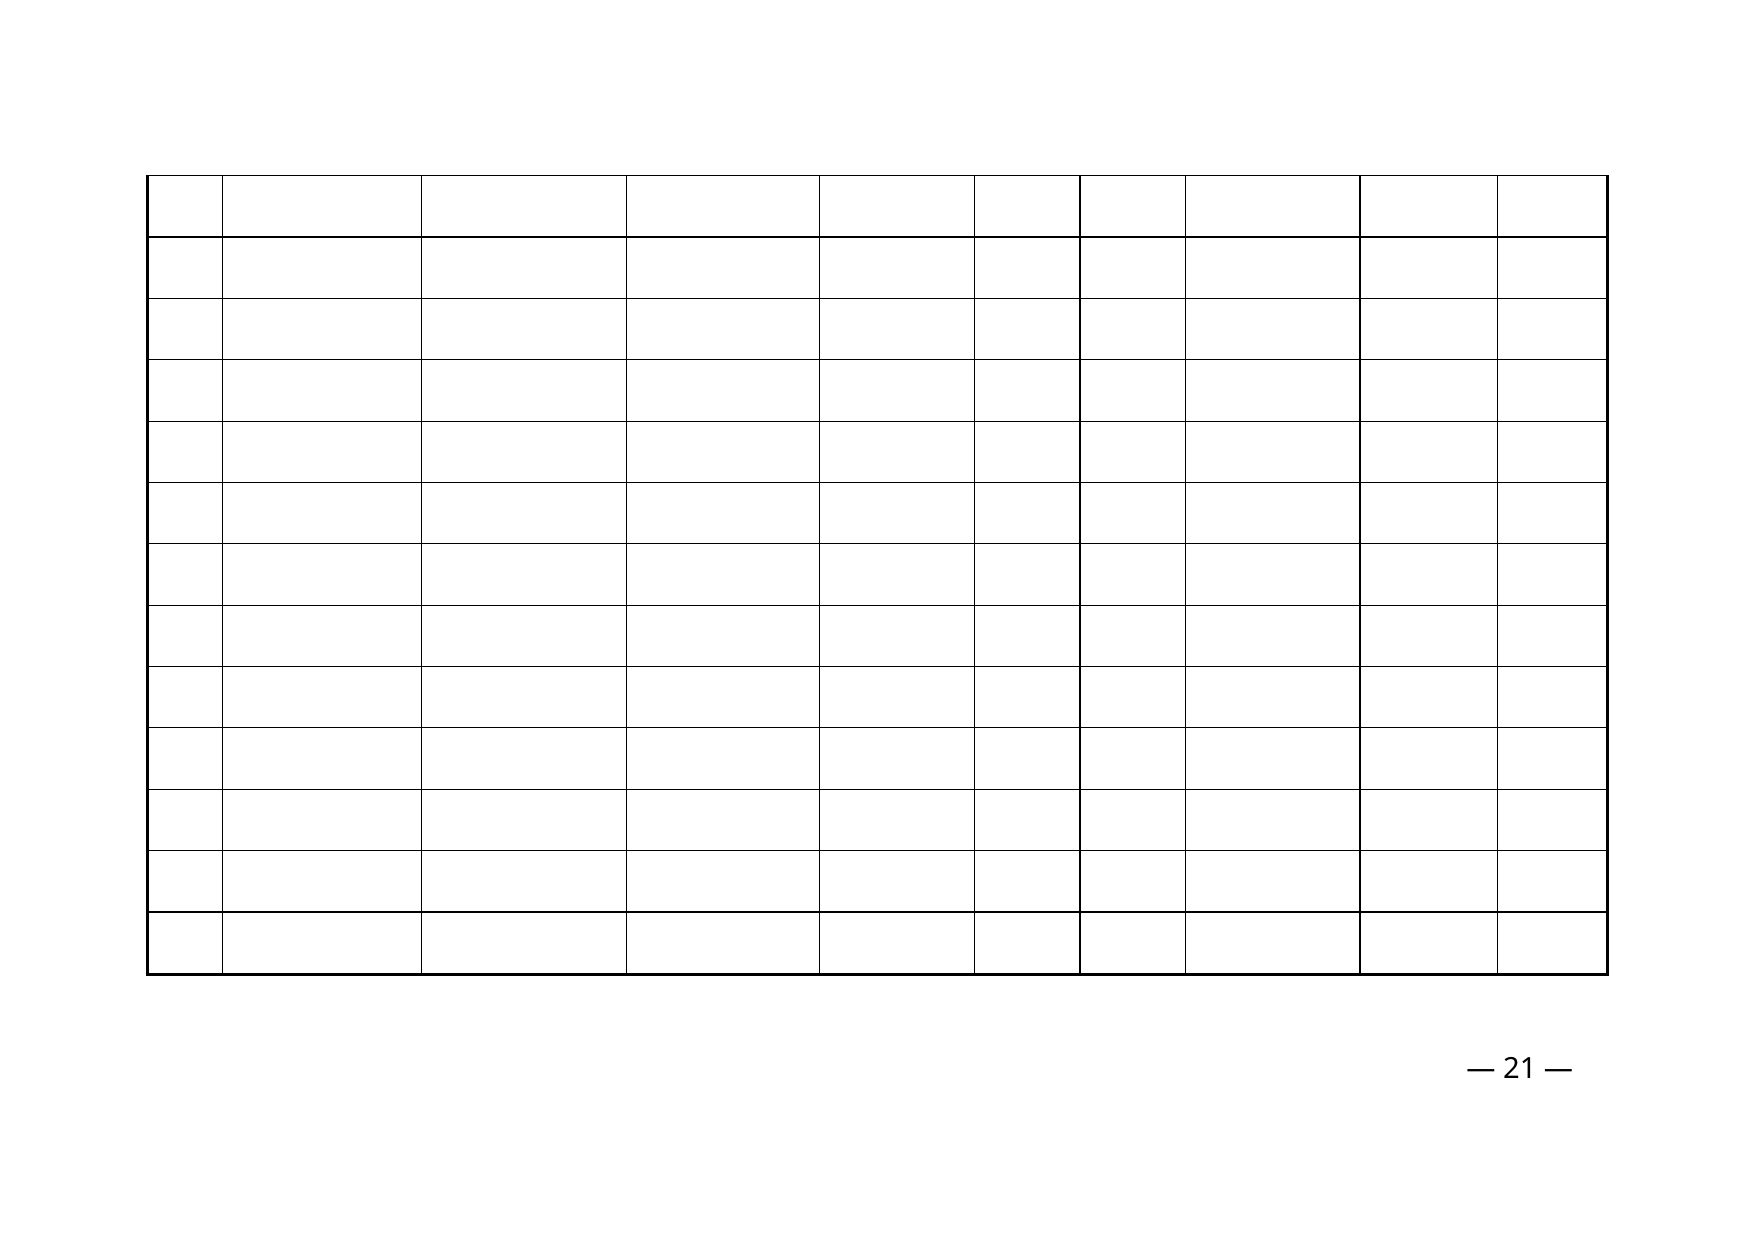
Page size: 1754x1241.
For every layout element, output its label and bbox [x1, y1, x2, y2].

table_cell [422, 299, 626, 359]
table_cell [1361, 238, 1497, 298]
table_cell [820, 176, 974, 236]
table_cell [1186, 360, 1359, 421]
table_cell [422, 790, 626, 850]
table_cell [149, 667, 222, 727]
table_cell [820, 790, 974, 850]
table_cell [1361, 851, 1497, 911]
table_cell [1081, 299, 1185, 359]
table_cell [223, 851, 421, 911]
table_cell [975, 360, 1079, 421]
table_cell [627, 422, 819, 482]
table_cell [1498, 176, 1606, 236]
table_cell [1081, 483, 1185, 543]
table_cell [1081, 422, 1185, 482]
table_cell [1186, 851, 1359, 911]
table_cell [1498, 422, 1606, 482]
table_cell [223, 667, 421, 727]
table_cell [149, 422, 222, 482]
table_cell [1498, 360, 1606, 421]
table_cell [1186, 422, 1359, 482]
table_cell [975, 728, 1079, 789]
table_cell [422, 422, 626, 482]
table_cell [975, 299, 1079, 359]
table_cell [1498, 913, 1606, 973]
table_cell [223, 913, 421, 973]
table_cell [975, 667, 1079, 727]
table_cell [627, 176, 819, 236]
table_cell [1081, 728, 1185, 789]
table_cell [1186, 483, 1359, 543]
table_cell [975, 790, 1079, 850]
table_cell [1498, 483, 1606, 543]
table_cell [1081, 238, 1185, 298]
table_cell [1361, 728, 1497, 789]
table_cell [627, 851, 819, 911]
table_cell [149, 483, 222, 543]
table_cell [223, 544, 421, 604]
table_cell [820, 913, 974, 973]
table_cell [1186, 238, 1359, 298]
table_cell [1361, 360, 1497, 421]
table_cell [820, 667, 974, 727]
table_cell [1361, 913, 1497, 973]
table_cell [1081, 176, 1185, 236]
table_cell [627, 728, 819, 789]
table_cell [223, 299, 421, 359]
table_cell [1361, 790, 1497, 850]
table_cell [1186, 544, 1359, 604]
table_cell [1186, 728, 1359, 789]
table_cell [422, 360, 626, 421]
table_cell [149, 851, 222, 911]
table_cell [975, 606, 1079, 666]
table_cell [223, 422, 421, 482]
table_cell [820, 360, 974, 421]
table_cell [1361, 299, 1497, 359]
table_cell [627, 913, 819, 973]
table_cell [422, 176, 626, 236]
table_cell [1081, 360, 1185, 421]
table_cell [1081, 544, 1185, 604]
table_cell [223, 790, 421, 850]
table_cell [1186, 667, 1359, 727]
table_cell [422, 667, 626, 727]
table_cell [1498, 606, 1606, 666]
table_cell [1186, 913, 1359, 973]
table_cell [1498, 790, 1606, 850]
table_cell [422, 483, 626, 543]
table_cell [1081, 851, 1185, 911]
table_cell [975, 913, 1079, 973]
table_cell [1498, 544, 1606, 604]
table_cell [1498, 299, 1606, 359]
table_cell [1498, 667, 1606, 727]
table_cell [149, 299, 222, 359]
table_cell [820, 728, 974, 789]
table_cell [975, 238, 1079, 298]
table_cell [422, 851, 626, 911]
table_cell [820, 606, 974, 666]
table_cell [1361, 176, 1497, 236]
table_cell [149, 238, 222, 298]
table_cell [627, 606, 819, 666]
table_cell [627, 238, 819, 298]
table_cell [422, 728, 626, 789]
table_cell [1361, 544, 1497, 604]
table_cell [223, 606, 421, 666]
table_cell [820, 299, 974, 359]
table_cell [149, 544, 222, 604]
table_cell [627, 667, 819, 727]
table_cell [1081, 667, 1185, 727]
table_cell [1361, 667, 1497, 727]
table_cell [223, 728, 421, 789]
table_cell [149, 606, 222, 666]
table_cell [1186, 299, 1359, 359]
table_cell [975, 483, 1079, 543]
table_cell [975, 176, 1079, 236]
table_cell [1498, 728, 1606, 789]
table_cell [820, 483, 974, 543]
table_cell [149, 360, 222, 421]
table_cell [149, 176, 222, 236]
table_cell [422, 913, 626, 973]
table_cell [975, 851, 1079, 911]
table_cell [627, 299, 819, 359]
table_cell [627, 483, 819, 543]
table_cell [149, 728, 222, 789]
table_cell [223, 238, 421, 298]
table_cell [627, 544, 819, 604]
table_cell [149, 790, 222, 850]
table_cell [1498, 238, 1606, 298]
table_cell [627, 790, 819, 850]
table_cell [820, 238, 974, 298]
table_cell [149, 913, 222, 973]
table_cell [1361, 422, 1497, 482]
table_cell [820, 544, 974, 604]
table_cell [223, 360, 421, 421]
table_cell [627, 360, 819, 421]
table_cell [1361, 483, 1497, 543]
table_cell [1361, 606, 1497, 666]
table_cell [1186, 790, 1359, 850]
table_cell [975, 544, 1079, 604]
table_cell [1081, 913, 1185, 973]
table_cell [1081, 790, 1185, 850]
table_cell [223, 176, 421, 236]
table_cell [1498, 851, 1606, 911]
table_cell [422, 544, 626, 604]
table_cell [1186, 176, 1359, 236]
table_cell [422, 238, 626, 298]
table_cell [1081, 606, 1185, 666]
table_cell [223, 483, 421, 543]
table_cell [820, 851, 974, 911]
table_cell [1186, 606, 1359, 666]
table_cell [422, 606, 626, 666]
table_cell [820, 422, 974, 482]
table_cell [975, 422, 1079, 482]
